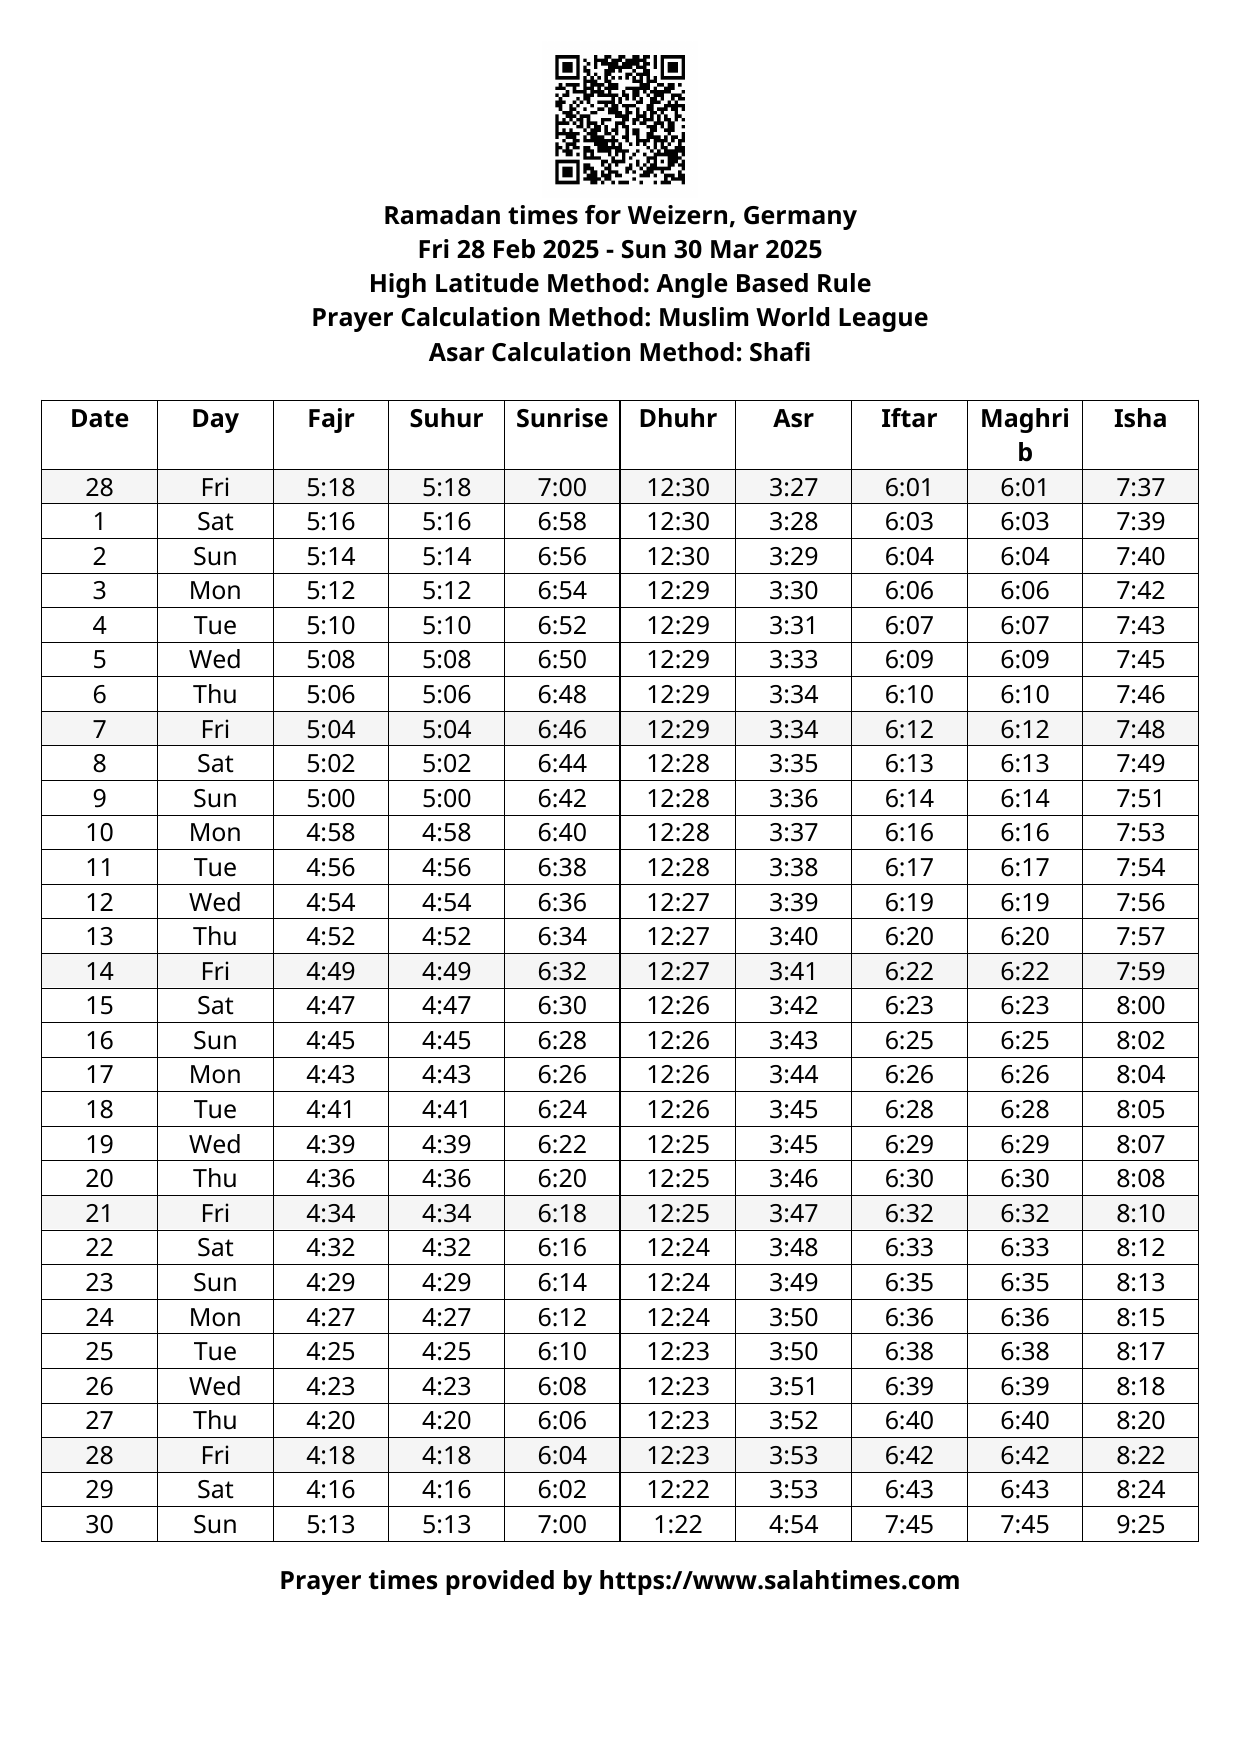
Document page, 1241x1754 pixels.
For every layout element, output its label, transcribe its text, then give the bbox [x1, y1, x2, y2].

table_cell Tue [158, 608, 273, 642]
table_cell 6 [42, 677, 157, 711]
table_cell 6:17 [968, 850, 1082, 884]
table_cell 20 [42, 1161, 157, 1195]
table_cell 4:16 [274, 1473, 388, 1506]
table_cell 6:40 [505, 816, 619, 849]
table_cell 4:49 [274, 954, 388, 987]
table_cell 3:50 [736, 1300, 851, 1333]
table_cell 4:27 [389, 1300, 504, 1333]
table_cell 28 [42, 1438, 157, 1472]
table_cell 3:27 [736, 470, 851, 503]
table_cell 3:46 [736, 1161, 851, 1195]
table_cell 5:16 [274, 504, 388, 538]
table_cell 3:52 [736, 1404, 851, 1437]
table_cell 6:06 [852, 574, 967, 607]
table_cell 6:04 [852, 539, 967, 572]
table_cell 6:43 [852, 1473, 967, 1506]
table_cell 6:01 [968, 470, 1082, 503]
table_header Asr [736, 401, 851, 469]
table_header Suhur [389, 401, 504, 469]
table_cell 12:28 [621, 816, 735, 849]
table_header Isha [1083, 401, 1198, 469]
table_cell 6:22 [852, 954, 967, 987]
table_cell 6:16 [968, 816, 1082, 849]
table_cell 12:24 [621, 1265, 735, 1299]
table_cell 6:16 [852, 816, 967, 849]
table_cell 4:54 [736, 1507, 851, 1541]
table_cell 5:10 [274, 608, 388, 642]
table_cell 12:25 [621, 1127, 735, 1160]
table_cell 6:32 [968, 1196, 1082, 1229]
table_cell 6:04 [968, 539, 1082, 572]
table_cell 5:18 [274, 470, 388, 503]
table_cell 6:38 [505, 850, 619, 884]
table_cell 4:20 [274, 1404, 388, 1437]
table_cell 29 [42, 1473, 157, 1506]
table_cell 7 [42, 712, 157, 745]
table_cell Mon [158, 1058, 273, 1091]
table_cell 3:28 [736, 504, 851, 538]
table_cell 6:42 [968, 1438, 1082, 1472]
table_cell 6:33 [968, 1231, 1082, 1264]
table_header Iftar [852, 401, 967, 469]
table_cell 4:45 [389, 1023, 504, 1057]
table_cell 3:44 [736, 1058, 851, 1091]
table_cell Sun [158, 1265, 273, 1299]
table_header Date [42, 401, 157, 469]
table_cell 3:35 [736, 746, 851, 780]
table_cell 12:26 [621, 1058, 735, 1091]
table_cell 4:29 [389, 1265, 504, 1299]
table_cell 12:29 [621, 712, 735, 745]
table_cell 6:03 [852, 504, 967, 538]
table_cell 27 [42, 1404, 157, 1437]
table_cell 4:32 [389, 1231, 504, 1264]
table_cell Sat [158, 746, 273, 780]
table_cell 3:41 [736, 954, 851, 987]
table_cell Sun [158, 1023, 273, 1057]
table_cell 5:10 [389, 608, 504, 642]
table_cell 6:40 [968, 1404, 1082, 1437]
table_cell 7:46 [1083, 677, 1198, 711]
table_cell 6:23 [968, 989, 1082, 1022]
table_cell Sat [158, 504, 273, 538]
table_cell 4:43 [389, 1058, 504, 1091]
table_cell 6:17 [852, 850, 967, 884]
table_cell 7:51 [1083, 781, 1198, 814]
table_cell 3:51 [736, 1369, 851, 1402]
table_cell 24 [42, 1300, 157, 1333]
table_cell 12:24 [621, 1231, 735, 1264]
table_cell 6:38 [968, 1334, 1082, 1368]
table_cell 7:00 [505, 470, 619, 503]
table_cell 7:00 [505, 1507, 619, 1541]
table_cell 23 [42, 1265, 157, 1299]
text Fri 28 Feb 2025 - Sun 30 Mar 2025 [42, 232, 1198, 266]
table_cell 1:22 [621, 1507, 735, 1541]
table_cell 10 [42, 816, 157, 849]
table_cell 6:35 [968, 1265, 1082, 1299]
table_cell 3:40 [736, 919, 851, 953]
table_cell 6:18 [505, 1196, 619, 1229]
table_cell 3:38 [736, 850, 851, 884]
table_cell 6:24 [505, 1092, 619, 1126]
table_cell Sat [158, 989, 273, 1022]
table_cell 4:43 [274, 1058, 388, 1091]
table_cell 6:22 [968, 954, 1082, 987]
table_cell 6:06 [968, 574, 1082, 607]
table_cell Tue [158, 1334, 273, 1368]
table_cell Thu [158, 1404, 273, 1437]
table_cell 3:49 [736, 1265, 851, 1299]
table_cell 6:26 [968, 1058, 1082, 1091]
table_cell 8 [42, 746, 157, 780]
table_cell 5:02 [389, 746, 504, 780]
table_cell 4:16 [389, 1473, 504, 1506]
table_cell 6:06 [505, 1404, 619, 1437]
table_cell 3:45 [736, 1092, 851, 1126]
table_cell 12:29 [621, 677, 735, 711]
table_cell 6:33 [852, 1231, 967, 1264]
table_cell 3:45 [736, 1127, 851, 1160]
table_cell 4:34 [274, 1196, 388, 1229]
table_cell 4:41 [274, 1092, 388, 1126]
table_header Sunrise [505, 401, 619, 469]
table_cell 5:00 [389, 781, 504, 814]
table_cell 3:29 [736, 539, 851, 572]
table_cell 6:28 [505, 1023, 619, 1057]
table_cell 8:07 [1083, 1127, 1198, 1160]
table_cell 6:12 [968, 712, 1082, 745]
table_cell 6:30 [505, 989, 619, 1022]
text Ramadan times for Weizern, Germany [42, 198, 1198, 232]
table_cell Wed [158, 643, 273, 676]
table_cell 6:10 [968, 677, 1082, 711]
table_cell 6:20 [968, 919, 1082, 953]
table_cell 3:50 [736, 1334, 851, 1368]
table_cell 6:13 [968, 746, 1082, 780]
table_cell 6:38 [852, 1334, 967, 1368]
table_cell 6:32 [852, 1196, 967, 1229]
table_cell 6:07 [968, 608, 1082, 642]
table_cell 8:24 [1083, 1473, 1198, 1506]
table_cell 6:40 [852, 1404, 967, 1437]
table_cell 7:43 [1083, 608, 1198, 642]
table_cell 3:43 [736, 1023, 851, 1057]
table_cell 6:09 [852, 643, 967, 676]
table_cell Thu [158, 919, 273, 953]
table_cell 6:39 [968, 1369, 1082, 1402]
table_cell 21 [42, 1196, 157, 1229]
table_cell 5:04 [389, 712, 504, 745]
table_cell 8:08 [1083, 1161, 1198, 1195]
table_cell 3:31 [736, 608, 851, 642]
table_cell 6:56 [505, 539, 619, 572]
table_cell 7:56 [1083, 885, 1198, 918]
table_cell 25 [42, 1334, 157, 1368]
table_cell 6:43 [968, 1473, 1082, 1506]
table_cell 12:26 [621, 1023, 735, 1057]
table_cell 6:25 [852, 1023, 967, 1057]
table_cell 5 [42, 643, 157, 676]
table_cell 6:52 [505, 608, 619, 642]
table_header Maghrib [968, 401, 1082, 469]
table_cell 4:39 [389, 1127, 504, 1160]
table_cell 8:04 [1083, 1058, 1198, 1091]
table_cell 6:14 [852, 781, 967, 814]
table_cell 12:23 [621, 1334, 735, 1368]
table_cell 4:36 [274, 1161, 388, 1195]
table_cell 30 [42, 1507, 157, 1541]
table_cell 6:29 [852, 1127, 967, 1160]
table_cell 3 [42, 574, 157, 607]
table_cell 12 [42, 885, 157, 918]
table_cell 4:54 [274, 885, 388, 918]
table_cell 6:19 [968, 885, 1082, 918]
table_cell 6:12 [852, 712, 967, 745]
table_cell 8:15 [1083, 1300, 1198, 1333]
table_cell 8:18 [1083, 1369, 1198, 1402]
table_cell 6:13 [852, 746, 967, 780]
table_cell 3:48 [736, 1231, 851, 1264]
table_cell 12:23 [621, 1369, 735, 1402]
table_cell 12:22 [621, 1473, 735, 1506]
table_cell Sun [158, 781, 273, 814]
table_cell Wed [158, 885, 273, 918]
table_cell 6:32 [505, 954, 619, 987]
table_cell 6:16 [505, 1231, 619, 1264]
table_cell 4:56 [274, 850, 388, 884]
table_cell 26 [42, 1369, 157, 1402]
table_cell 8:05 [1083, 1092, 1198, 1126]
table_cell 5:06 [274, 677, 388, 711]
table_cell 6:35 [852, 1265, 967, 1299]
table_cell 6:14 [505, 1265, 619, 1299]
table_header Day [158, 401, 273, 469]
text High Latitude Method: Angle Based Rule [42, 266, 1198, 300]
table_cell 12:28 [621, 781, 735, 814]
table_cell 4:47 [274, 989, 388, 1022]
table_cell Sat [158, 1473, 273, 1506]
table_cell 12:30 [621, 504, 735, 538]
table_cell 5:12 [389, 574, 504, 607]
table_cell 4:34 [389, 1196, 504, 1229]
table_cell 4:39 [274, 1127, 388, 1160]
table_cell 12:26 [621, 1092, 735, 1126]
table_cell 14 [42, 954, 157, 987]
table_cell 6:23 [852, 989, 967, 1022]
table_cell 6:04 [505, 1438, 619, 1472]
table_cell 2 [42, 539, 157, 572]
table_cell 7:40 [1083, 539, 1198, 572]
table_cell 6:28 [852, 1092, 967, 1126]
table_cell 16 [42, 1023, 157, 1057]
table_cell 4:23 [274, 1369, 388, 1402]
table_cell 7:48 [1083, 712, 1198, 745]
table_cell 19 [42, 1127, 157, 1160]
table_cell 6:19 [852, 885, 967, 918]
table_cell 12:23 [621, 1438, 735, 1472]
text Asar Calculation Method: Shafi [42, 334, 1198, 368]
table_cell 9:25 [1083, 1507, 1198, 1541]
table_cell 7:59 [1083, 954, 1198, 987]
table_cell 3:37 [736, 816, 851, 849]
table_cell 7:45 [1083, 643, 1198, 676]
table_cell 4:29 [274, 1265, 388, 1299]
text Prayer times provided by https://www.salahtimes.com [42, 1563, 1198, 1597]
table_cell 3:30 [736, 574, 851, 607]
table_cell 6:36 [852, 1300, 967, 1333]
table_cell 6:10 [852, 677, 967, 711]
table_cell 7:45 [968, 1507, 1082, 1541]
table_cell 8:10 [1083, 1196, 1198, 1229]
table_cell 12:27 [621, 885, 735, 918]
table_cell 12:30 [621, 470, 735, 503]
table_cell 6:30 [852, 1161, 967, 1195]
table_cell 3:53 [736, 1473, 851, 1506]
table_cell 12:29 [621, 643, 735, 676]
table_cell 4 [42, 608, 157, 642]
table_cell 12:25 [621, 1196, 735, 1229]
table_cell 4:32 [274, 1231, 388, 1264]
table_cell 3:34 [736, 712, 851, 745]
table_cell 6:54 [505, 574, 619, 607]
table_cell 5:00 [274, 781, 388, 814]
table_cell 7:53 [1083, 816, 1198, 849]
table_cell Sat [158, 1231, 273, 1264]
table_cell 6:36 [968, 1300, 1082, 1333]
table_cell 5:14 [274, 539, 388, 572]
table_cell 12:27 [621, 919, 735, 953]
table_cell 5:08 [274, 643, 388, 676]
table_cell 5:14 [389, 539, 504, 572]
table_cell 5:12 [274, 574, 388, 607]
table_cell 4:18 [274, 1438, 388, 1472]
table_cell 6:50 [505, 643, 619, 676]
table_cell 18 [42, 1092, 157, 1126]
table_cell 6:36 [505, 885, 619, 918]
table_cell 12:29 [621, 608, 735, 642]
table_cell 4:49 [389, 954, 504, 987]
table_cell 4:27 [274, 1300, 388, 1333]
table_cell 3:34 [736, 677, 851, 711]
table_cell 3:39 [736, 885, 851, 918]
table_cell 6:28 [968, 1092, 1082, 1126]
table_cell 6:30 [968, 1161, 1082, 1195]
table_cell 7:49 [1083, 746, 1198, 780]
table_cell Wed [158, 1369, 273, 1402]
table_cell 5:13 [389, 1507, 504, 1541]
table_cell 12:30 [621, 539, 735, 572]
table_cell 6:25 [968, 1023, 1082, 1057]
table_cell Thu [158, 1161, 273, 1195]
table_cell 5:04 [274, 712, 388, 745]
table_cell 6:20 [505, 1161, 619, 1195]
table_cell 7:57 [1083, 919, 1198, 953]
table_cell 6:03 [968, 504, 1082, 538]
table_cell Fri [158, 712, 273, 745]
table_cell 5:02 [274, 746, 388, 780]
table_cell 3:42 [736, 989, 851, 1022]
table_cell 6:42 [505, 781, 619, 814]
table_cell 5:08 [389, 643, 504, 676]
table_cell 6:09 [968, 643, 1082, 676]
table_cell 12:23 [621, 1404, 735, 1437]
table_cell 6:02 [505, 1473, 619, 1506]
table_cell 4:56 [389, 850, 504, 884]
table_header Dhuhr [621, 401, 735, 469]
table_cell Fri [158, 1438, 273, 1472]
table_cell 7:45 [852, 1507, 967, 1541]
table_cell 7:39 [1083, 504, 1198, 538]
table_cell 12:26 [621, 989, 735, 1022]
table_cell Fri [158, 954, 273, 987]
table_cell 8:13 [1083, 1265, 1198, 1299]
table_cell 3:53 [736, 1438, 851, 1472]
table_cell Sun [158, 1507, 273, 1541]
table_cell 4:41 [389, 1092, 504, 1126]
table_cell 6:48 [505, 677, 619, 711]
table_cell 6:44 [505, 746, 619, 780]
table_cell 6:29 [968, 1127, 1082, 1160]
table_cell Thu [158, 677, 273, 711]
table_cell 4:52 [274, 919, 388, 953]
table_cell 6:12 [505, 1300, 619, 1333]
table_cell 6:14 [968, 781, 1082, 814]
table_cell 6:01 [852, 470, 967, 503]
table_cell 3:47 [736, 1196, 851, 1229]
table_cell 4:45 [274, 1023, 388, 1057]
table_cell 5:06 [389, 677, 504, 711]
table_cell 12:24 [621, 1300, 735, 1333]
table_cell 12:29 [621, 574, 735, 607]
table_cell 4:58 [389, 816, 504, 849]
table_cell Tue [158, 1092, 273, 1126]
table_cell 6:10 [505, 1334, 619, 1368]
table_header Fajr [274, 401, 388, 469]
table_cell 4:58 [274, 816, 388, 849]
table_cell 12:28 [621, 850, 735, 884]
table_cell 6:26 [505, 1058, 619, 1091]
table_cell 8:20 [1083, 1404, 1198, 1437]
table_cell 4:52 [389, 919, 504, 953]
table_cell 6:20 [852, 919, 967, 953]
table_cell 8:02 [1083, 1023, 1198, 1057]
table_cell 3:36 [736, 781, 851, 814]
table_cell 8:22 [1083, 1438, 1198, 1472]
table_cell 12:25 [621, 1161, 735, 1195]
table_cell Mon [158, 816, 273, 849]
table_cell 7:42 [1083, 574, 1198, 607]
table_cell 7:37 [1083, 470, 1198, 503]
text Prayer Calculation Method: Muslim World League [42, 300, 1198, 334]
table_cell 6:58 [505, 504, 619, 538]
table_cell 15 [42, 989, 157, 1022]
table_cell Mon [158, 574, 273, 607]
table_cell Wed [158, 1127, 273, 1160]
table_cell 6:34 [505, 919, 619, 953]
table_cell Sun [158, 539, 273, 572]
table_cell 6:22 [505, 1127, 619, 1160]
table_cell 8:17 [1083, 1334, 1198, 1368]
table_cell 6:26 [852, 1058, 967, 1091]
table_cell Tue [158, 850, 273, 884]
table_cell 6:07 [852, 608, 967, 642]
table_cell 4:20 [389, 1404, 504, 1437]
picture [542, 41, 699, 198]
table_cell 12:27 [621, 954, 735, 987]
table_cell 4:25 [389, 1334, 504, 1368]
table_cell 13 [42, 919, 157, 953]
table_cell Mon [158, 1300, 273, 1333]
table_cell 5:16 [389, 504, 504, 538]
table_cell 9 [42, 781, 157, 814]
table_cell 4:54 [389, 885, 504, 918]
table_cell 4:25 [274, 1334, 388, 1368]
table_cell 5:13 [274, 1507, 388, 1541]
table_cell 8:12 [1083, 1231, 1198, 1264]
table_cell 28 [42, 470, 157, 503]
table_cell 7:54 [1083, 850, 1198, 884]
table_cell Fri [158, 1196, 273, 1229]
table_cell 6:46 [505, 712, 619, 745]
table_cell 3:33 [736, 643, 851, 676]
table_cell 4:23 [389, 1369, 504, 1402]
table_cell 6:39 [852, 1369, 967, 1402]
table_cell 6:08 [505, 1369, 619, 1402]
table_cell 6:42 [852, 1438, 967, 1472]
table_cell 1 [42, 504, 157, 538]
table_cell 17 [42, 1058, 157, 1091]
table_cell 5:18 [389, 470, 504, 503]
table_cell Fri [158, 470, 273, 503]
table_cell 4:47 [389, 989, 504, 1022]
table_cell 11 [42, 850, 157, 884]
table_cell 4:18 [389, 1438, 504, 1472]
table_cell 8:00 [1083, 989, 1198, 1022]
table_cell 12:28 [621, 746, 735, 780]
table_cell 4:36 [389, 1161, 504, 1195]
table_cell 22 [42, 1231, 157, 1264]
